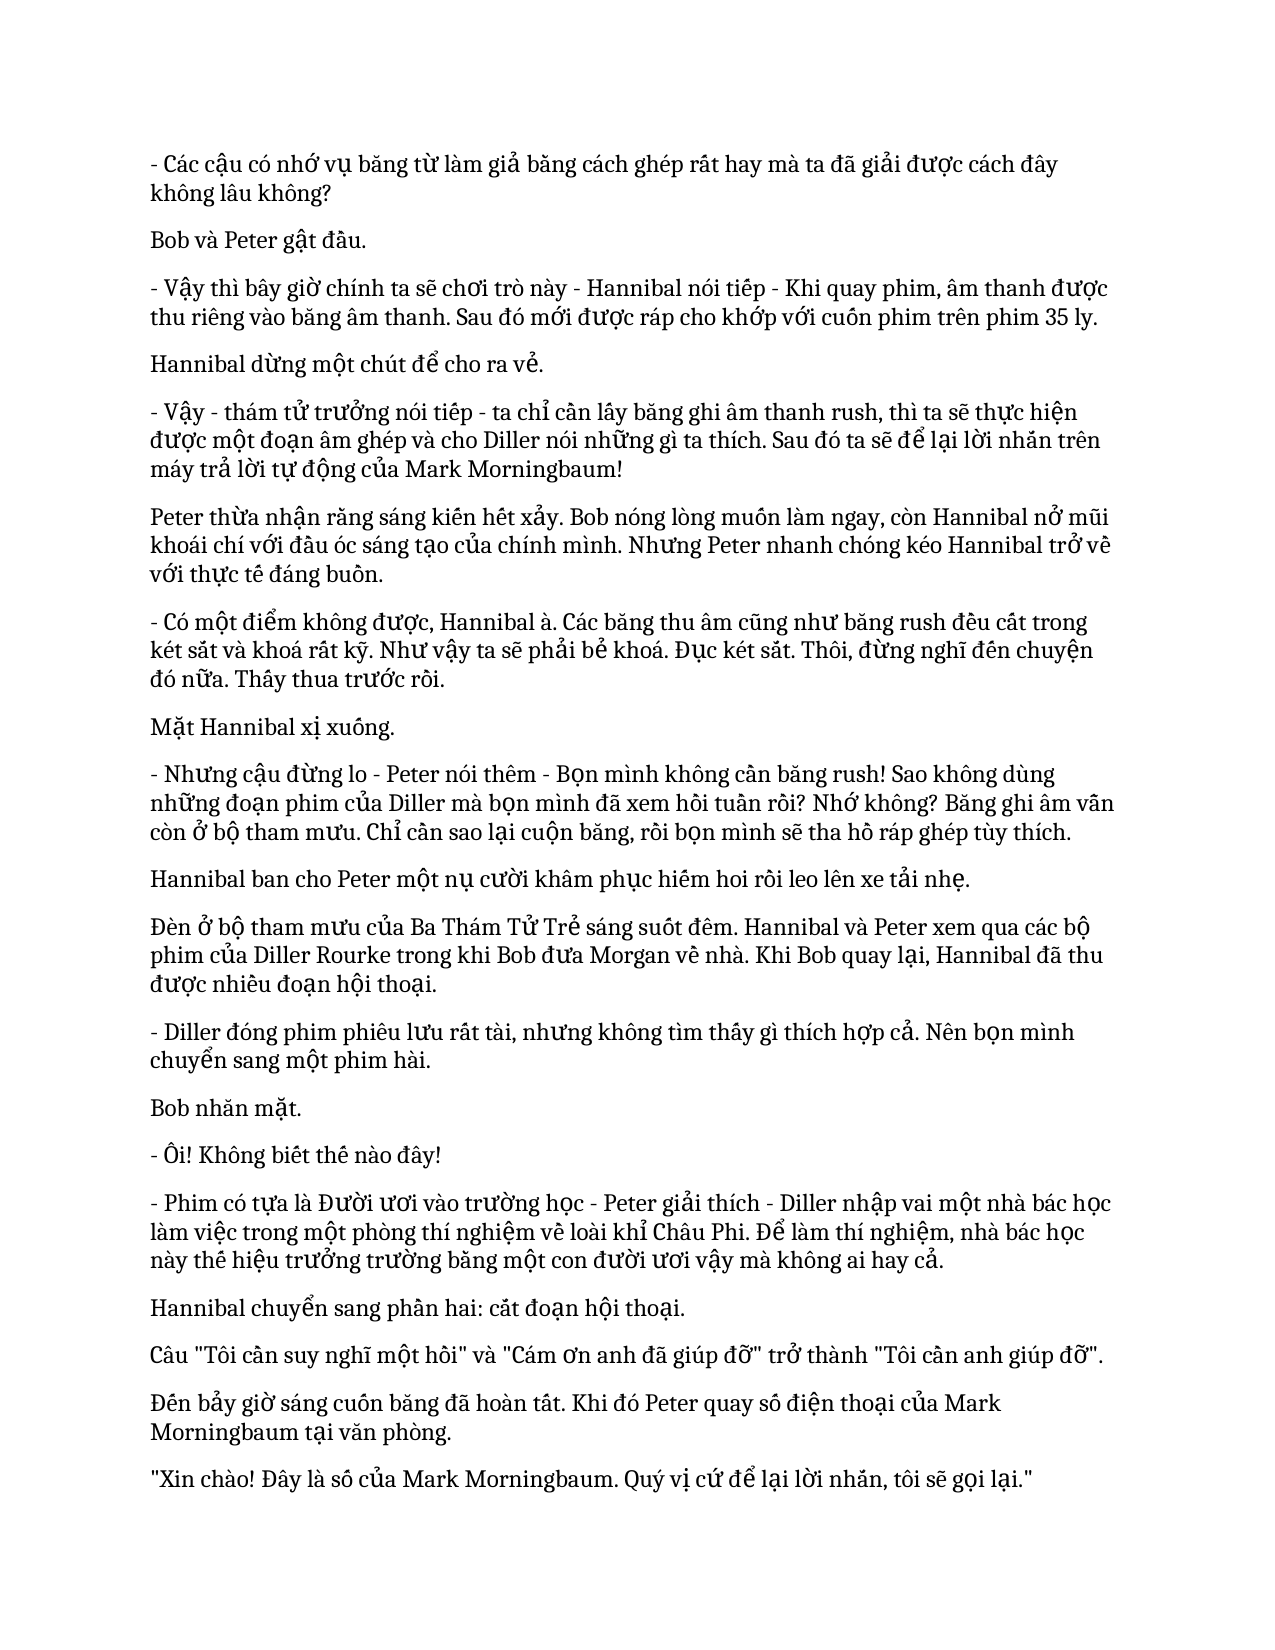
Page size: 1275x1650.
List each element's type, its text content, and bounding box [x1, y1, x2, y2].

text - Ôi! Không biết thế nào đây! [150, 1141, 1125, 1170]
text "Xin chào! Đây là số của Mark Morningbaum. Quý vị cứ để lại lời nhắn, tôi sẽ gọi lại." [150, 1465, 1125, 1494]
text Câu "Tôi cần suy nghĩ một hồi" và "Cám ơn anh đã giúp đỡ" trở thành "Tôi cần anh giúp đỡ". [150, 1341, 1125, 1370]
text Đến bảy giờ sáng cuốn băng đã hoàn tất. Khi đó Peter quay số điện thoại của Mark Morningbaum tại văn phòng. [150, 1389, 1125, 1446]
text Bob nhăn mặt. [150, 1094, 1125, 1122]
text Mặt Hannibal xị xuống. [150, 712, 1125, 741]
text - Vậy - thám tử trưởng nói tiếp - ta chỉ cần lấy băng ghi âm thanh rush, thì ta sẽ thực hiện được một đoạn âm ghép và cho Diller nói những gì ta thích. Sau đó ta sẽ để lại lời nhắn trên máy trả lời tự động của Mark Morningbaum! [150, 397, 1125, 484]
text - Vậy thì bây giờ chính ta sẽ chơi trò này - Hannibal nói tiếp - Khi quay phim, âm thanh được thu riêng vào băng âm thanh. Sau đó mới được ráp cho khớp với cuốn phim trên phim 35 ly. [150, 274, 1125, 331]
text - Nhưng cậu đừng lo - Peter nói thêm - Bọn mình không cần băng rush! Sao không dùng những đoạn phim của Diller mà bọn mình đã xem hồi tuần rồi? Nhớ không? Băng ghi âm vẫn còn ở bộ tham mưu. Chỉ cần sao lại cuộn băng, rồi bọn mình sẽ tha hồ ráp ghép tùy thích. [150, 760, 1125, 846]
text Peter thừa nhận rằng sáng kiến hết xảy. Bob nóng lòng muốn làm ngay, còn Hannibal nở mũi khoái chí với đầu óc sáng tạo của chính mình. Nhưng Peter nhanh chóng kéo Hannibal trở về với thực tế đáng buồn. [150, 502, 1125, 589]
text - Có một điểm không được, Hannibal à. Các băng thu âm cũng như băng rush đều cất trong két sắt và khoá rất kỹ. Như vậy ta sẽ phải bẻ khoá. Đục két sắt. Thôi, đừng nghĩ đến chuyện đó nữa. Thấy thua trước rồi. [150, 607, 1125, 694]
text - Các cậu có nhớ vụ băng từ làm giả bằng cách ghép rất hay mà ta đã giải được cách đây không lâu không? [150, 150, 1125, 207]
text Đèn ở bộ tham mưu của Ba Thám Tử Trẻ sáng suốt đêm. Hannibal và Peter xem qua các bộ phim của Diller Rourke trong khi Bob đưa Morgan về nhà. Khi Bob quay lại, Hannibal đã thu được nhiều đoạn hội thoại. [150, 912, 1125, 999]
text Bob và Peter gật đầu. [150, 226, 1125, 255]
text - Phim có tựa là Đười ươi vào trường học - Peter giải thích - Diller nhập vai một nhà bác học làm việc trong một phòng thí nghiệm về loài khỉ Châu Phi. Để làm thí nghiệm, nhà bác học này thế hiệu trưởng trường bằng một con đười ươi vậy mà không ai hay cả. [150, 1189, 1125, 1275]
text Hannibal ban cho Peter một nụ cười khâm phục hiếm hoi rồi leo lên xe tải nhẹ. [150, 865, 1125, 894]
text Hannibal chuyển sang phần hai: cắt đoạn hội thoại. [150, 1294, 1125, 1322]
text Hannibal dừng một chút để cho ra vẻ. [150, 350, 1125, 379]
text - Diller đóng phim phiêu lưu rất tài, nhưng không tìm thấy gì thích hợp cả. Nên bọn mình chuyển sang một phim hài. [150, 1017, 1125, 1075]
